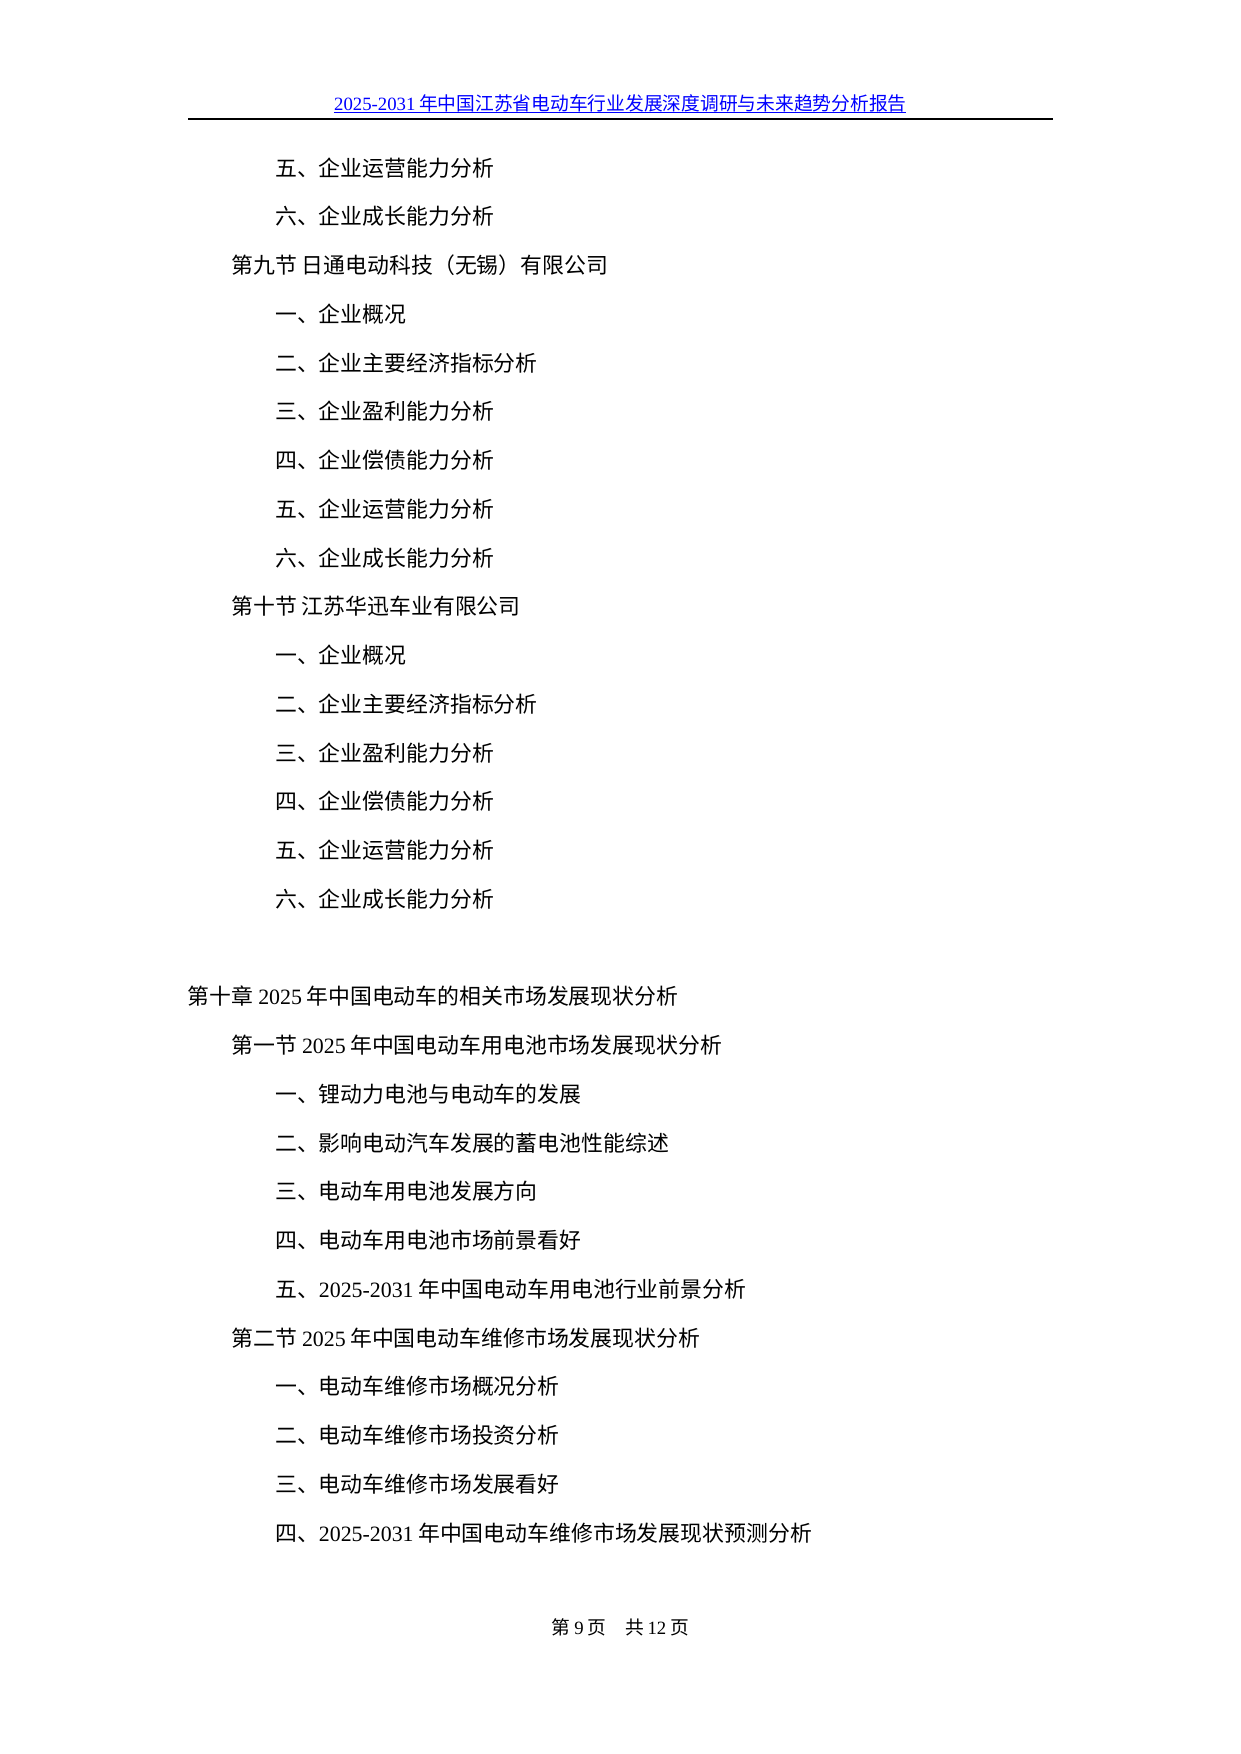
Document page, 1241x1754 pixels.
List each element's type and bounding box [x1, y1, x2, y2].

text [187, 150, 1053, 1548]
